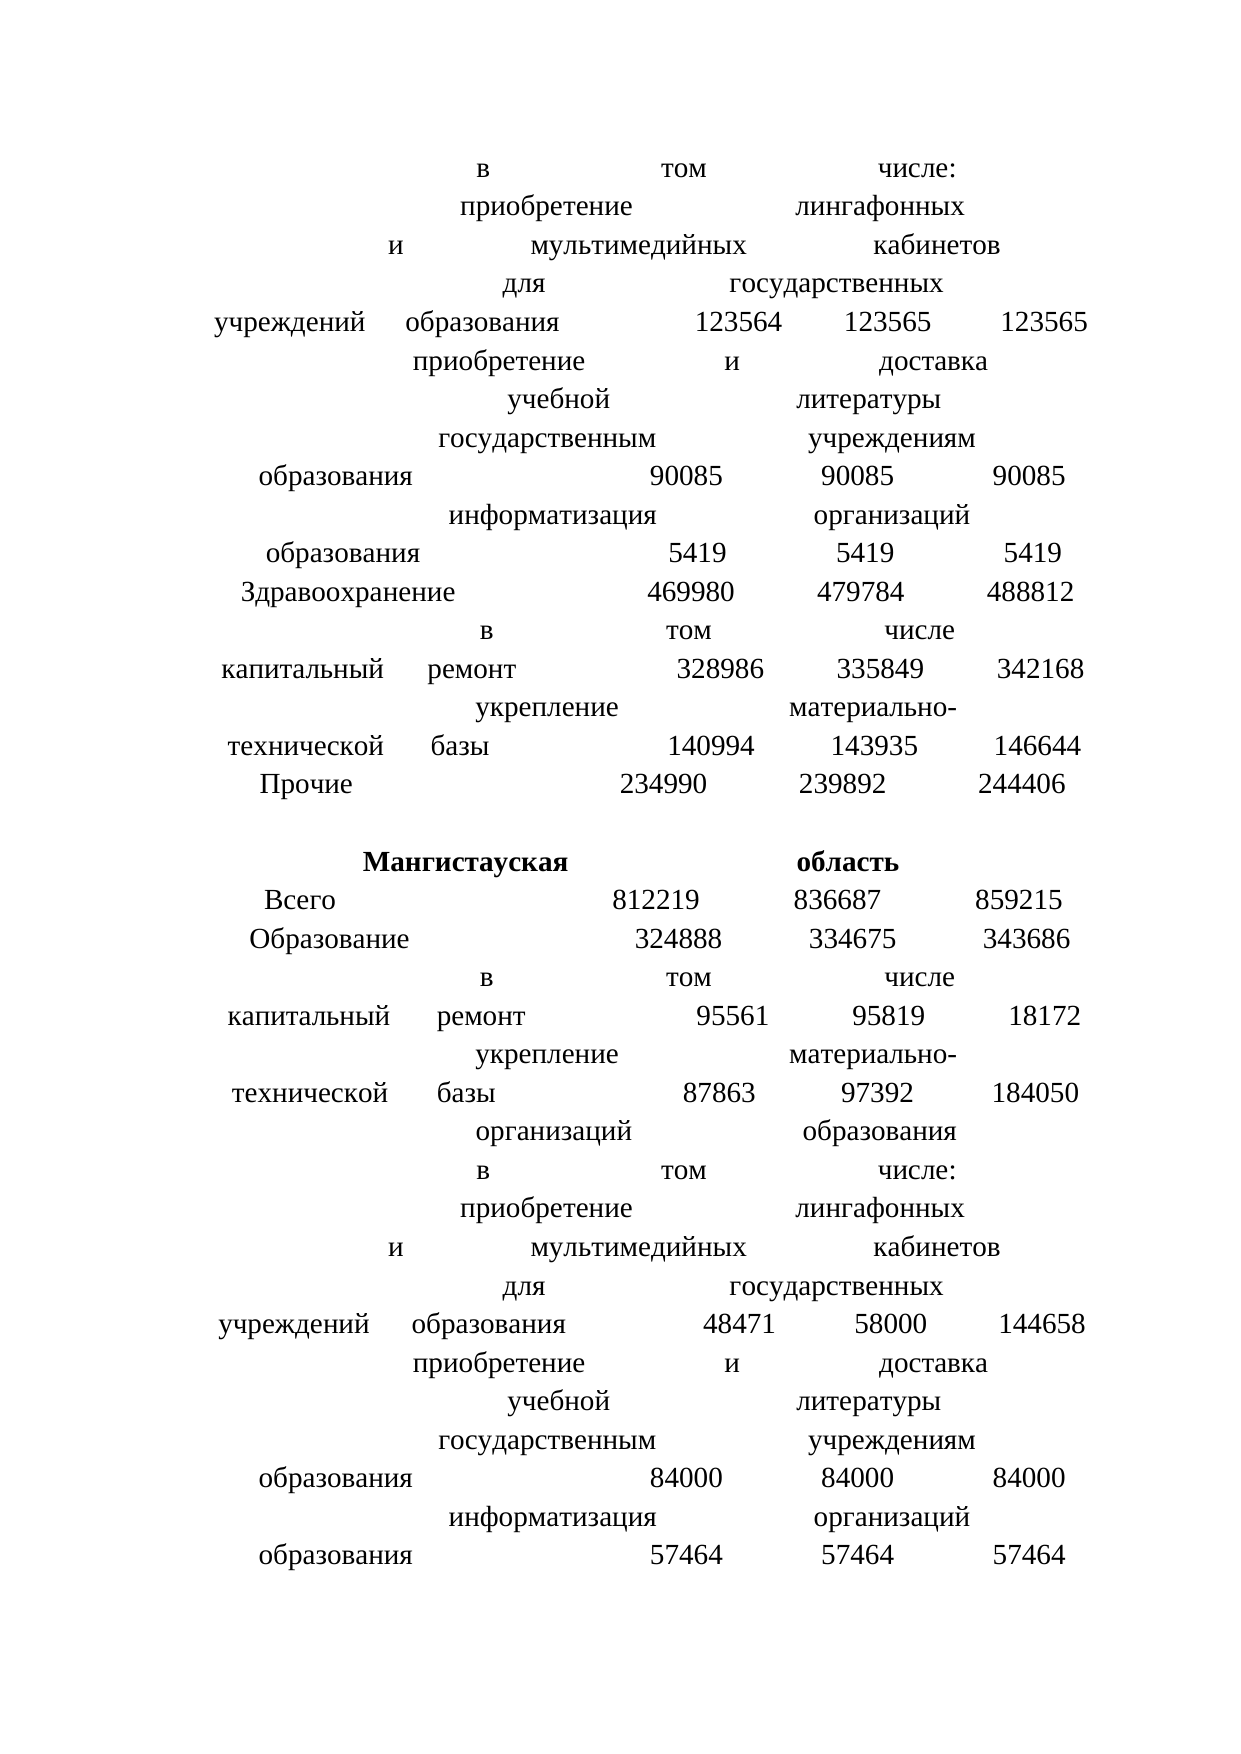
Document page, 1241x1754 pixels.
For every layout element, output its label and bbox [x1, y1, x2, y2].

text [112, 150, 1128, 1571]
